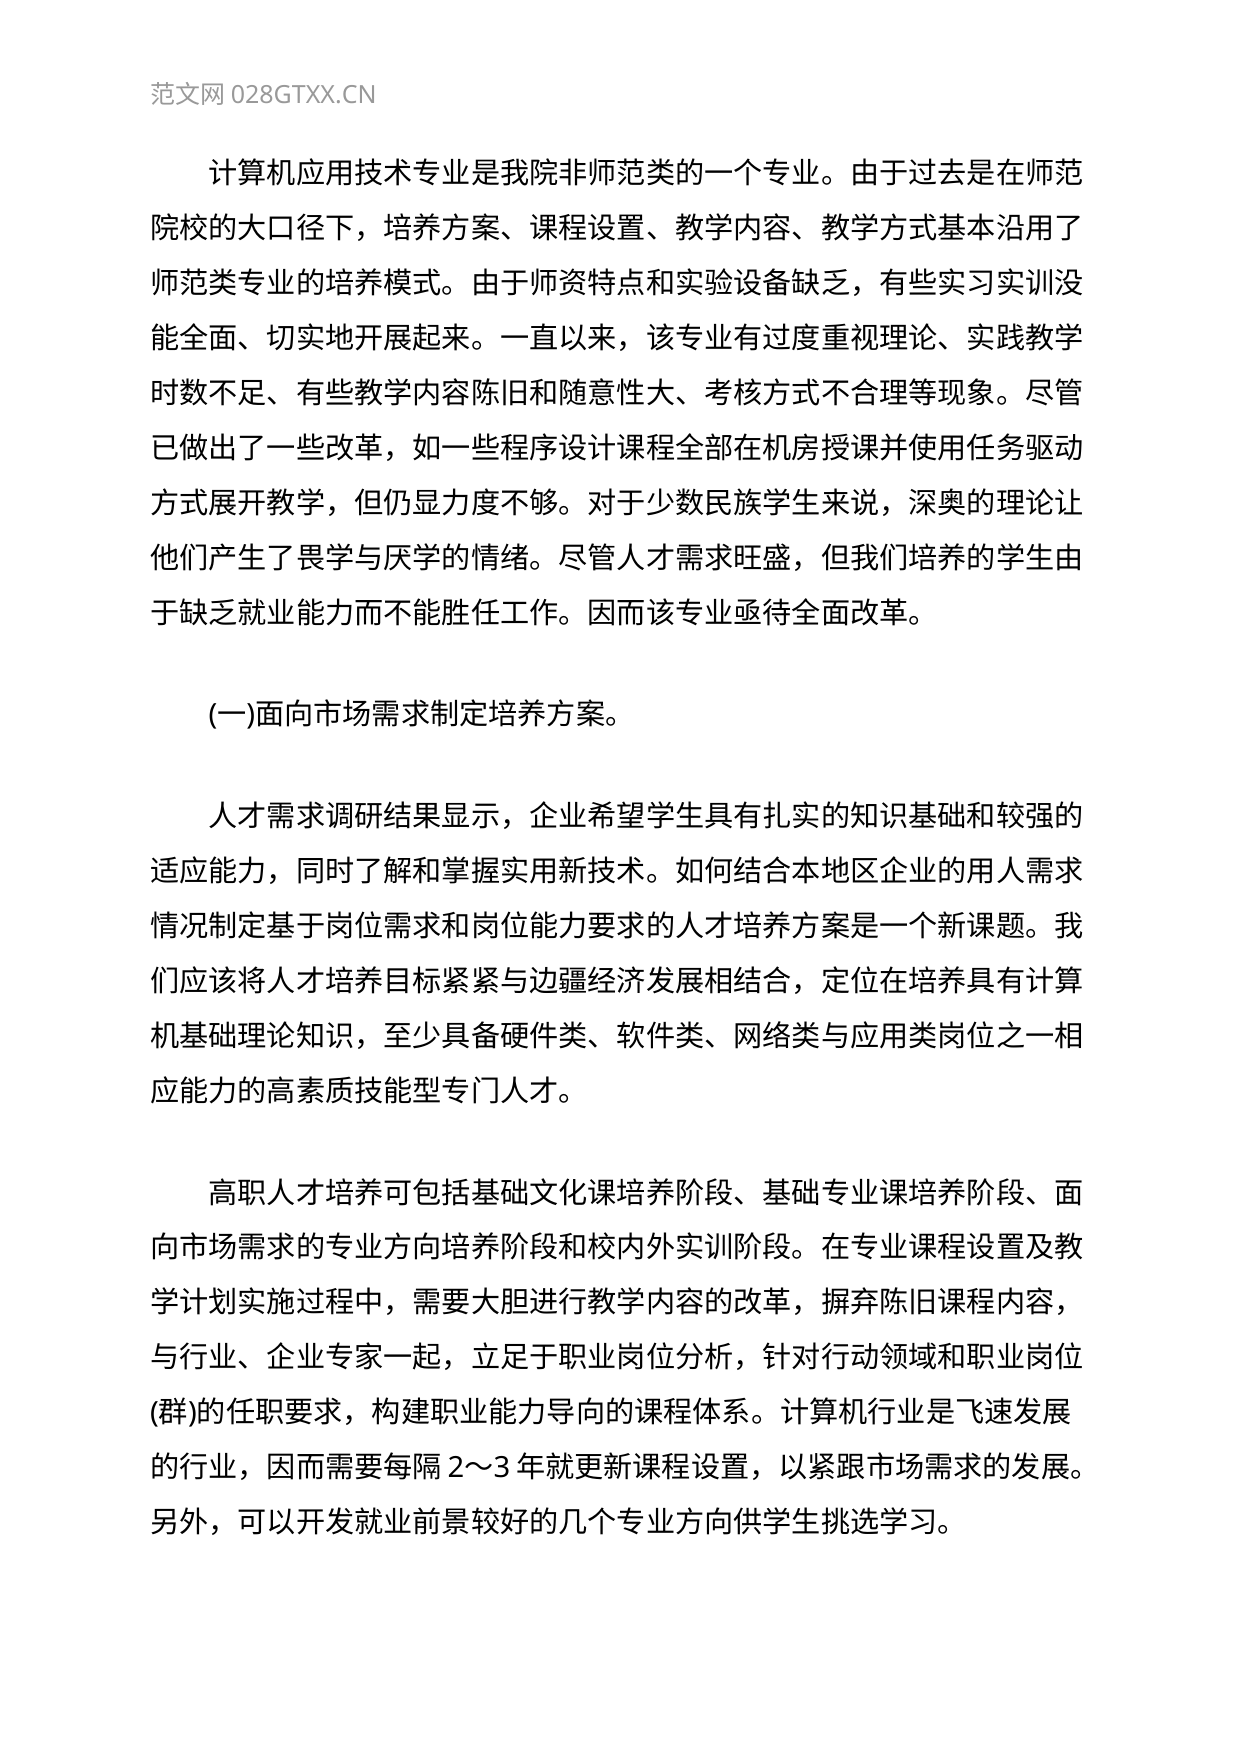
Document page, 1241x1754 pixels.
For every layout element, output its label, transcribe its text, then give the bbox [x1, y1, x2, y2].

text 计算机应用技术专业是我院非师范类的一个专业。由于过去是在师范院校的大口径下，培养方案、课程设置、教学内容、教学方式基本沿用了师范类专业的培养模式。由于师资特点和实验设备缺乏，有些实习实训没能全面、切实地开展起来。一直以来，该专业有过度重视理论、实践教学时数不足、有些教学内容陈旧和随意性大、考核方式不合理等现象。尽管已做出了一些改革，如一些程序设计课程全部在机房授课并使用任务驱动方式展开教学，但仍显力度不够。对于少数民族学生来说，深奥的理论让他们产生了畏学与厌学的情绪。尽管人才需求旺盛，但我们培养的学生由于缺乏就业能力而不能胜任工作。因而该专业亟待全面改革。 [150, 150, 1090, 631]
text 高职人才培养可包括基础文化课培养阶段、基础专业课培养阶段、面向市场需求的专业方向培养阶段和校内外实训阶段。在专业课程设置及教学计划实施过程中，需要大胆进行教学内容的改革，摒弃陈旧课程内容，与行业、企业专家一起，立足于职业岗位分析，针对行动领域和职业岗位(群)的任职要求，构建职业能力导向的课程体系。计算机行业是飞速发展的行业，因而需要每隔2～3年就更新课程设置，以紧跟市场需求的发展。另外，可以开发就业前景较好的几个专业方向供学生挑选学习。 [150, 1169, 1090, 1541]
text 人才需求调研结果显示，企业希望学生具有扎实的知识基础和较强的适应能力，同时了解和掌握实用新技术。如何结合本地区企业的用人需求情况制定基于岗位需求和岗位能力要求的人才培养方案是一个新课题。我们应该将人才培养目标紧紧与边疆经济发展相结合，定位在培养具有计算机基础理论知识，至少具备硬件类、软件类、网络类与应用类岗位之一相应能力的高素质技能型专门人才。 [150, 793, 1090, 1110]
text (一)面向市场需求制定培养方案。 [150, 691, 1090, 733]
